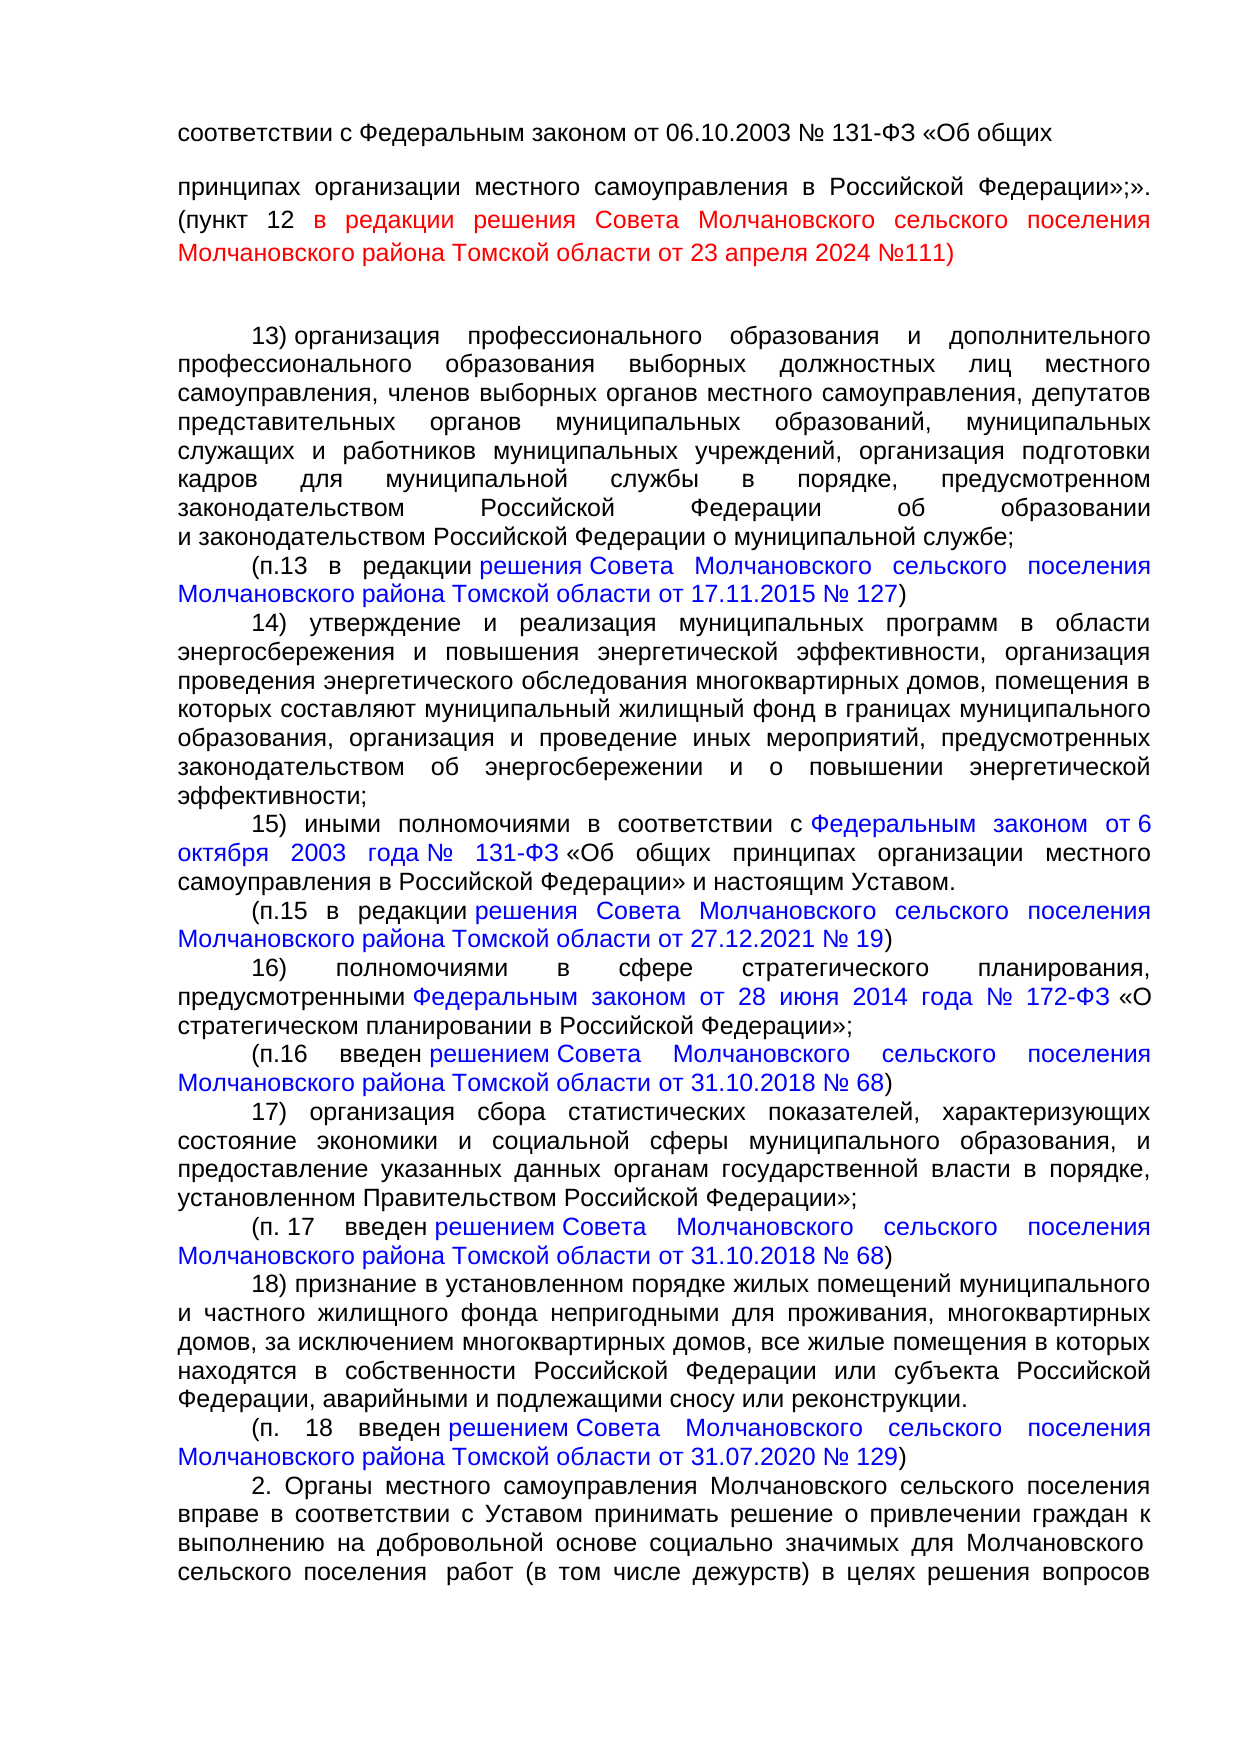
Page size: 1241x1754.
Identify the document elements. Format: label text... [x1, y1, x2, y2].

text (п.16 введен решением Совета Молчановского сельского поселения Молчановского района Томской области от 31.10.2018 № 68) [177, 1039, 1152, 1097]
text 16) полномочиями в сфере стратегического планирования, предусмотренными Федеральным законом от 28 июня 2014 года № 172-ФЗ «О стратегическом планировании в Российской Федерации»; [177, 953, 1152, 1039]
text 17) организация сбора статистических показателей, характеризующих состояние экономики и социальной сферы муниципального образования, и предоставление указанных данных органам государственной власти в порядке, установленном Правительством Российской Федерации»; [177, 1097, 1152, 1212]
text 14) утверждение и реализация муниципальных программ в области энергосбережения и повышения энергетической эффективности, организация проведения энергетического обследования многоквартирных домов, помещения в которых составляют муниципальный жилищный фонд в границах муниципального образования, организация и проведение иных мероприятий, предусмотренных законодательством об энергосбережении и о повышении энергетической эффективности; [177, 608, 1152, 809]
text соответствии с Федеральным законом от 06.10.2003 № 131-ФЗ «Об общих [177, 118, 1152, 147]
text (п.15 в редакции решения Совета Молчановского сельского поселения Молчановского района Томской области от 27.12.2021 № 19) [177, 896, 1152, 953]
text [177, 1471, 1152, 1586]
text (п.13 в редакции решения Совета Молчановского сельского поселения Молчановского района Томской области от 17.11.2015 № 127) [177, 551, 1152, 608]
text принципах организации местного самоуправления в Российской Федерации»;». (пункт 12 в редакции решения Совета Молчановского сельского поселения Молчановского района Томской области от 23 апреля 2024 №111) [177, 172, 1152, 267]
text (п. 18 введен решением Совета Молчановского сельского поселения Молчановского района Томской области от 31.07.2020 № 129) [177, 1413, 1152, 1471]
text 13) организация профессионального образования и дополнительного профессионального образования выборных должностных лиц местного самоуправления, членов выборных органов местного самоуправления, депутатов представительных органов муниципальных образований, муниципальных служащих и работников муниципальных учреждений, организация подготовки кадров для муниципальной службы в порядке, предусмотренном законодательством Российской Федерации об образовании и законодательством Российской Федерации о муниципальной службе; [177, 321, 1152, 551]
text (п. 17 введен решением Совета Молчановского сельского поселения Молчановского района Томской области от 31.10.2018 № 68) [177, 1212, 1152, 1269]
text 18) признание в установленном порядке жилых помещений муниципального и частного жилищного фонда непригодными для проживания, многоквартирных домов, за исключением многоквартирных домов, все жилые помещения в которых находятся в собственности Российской Федерации или субъекта Российской Федерации, аварийными и подлежащими сносу или реконструкции. [177, 1269, 1152, 1413]
text 15) иными полномочиями в соответствии с Федеральным законом от 6 октября 2003 года № 131-ФЗ «Об общих принципах организации местного самоуправления в Российской Федерации» и настоящим Уставом. [177, 809, 1152, 896]
